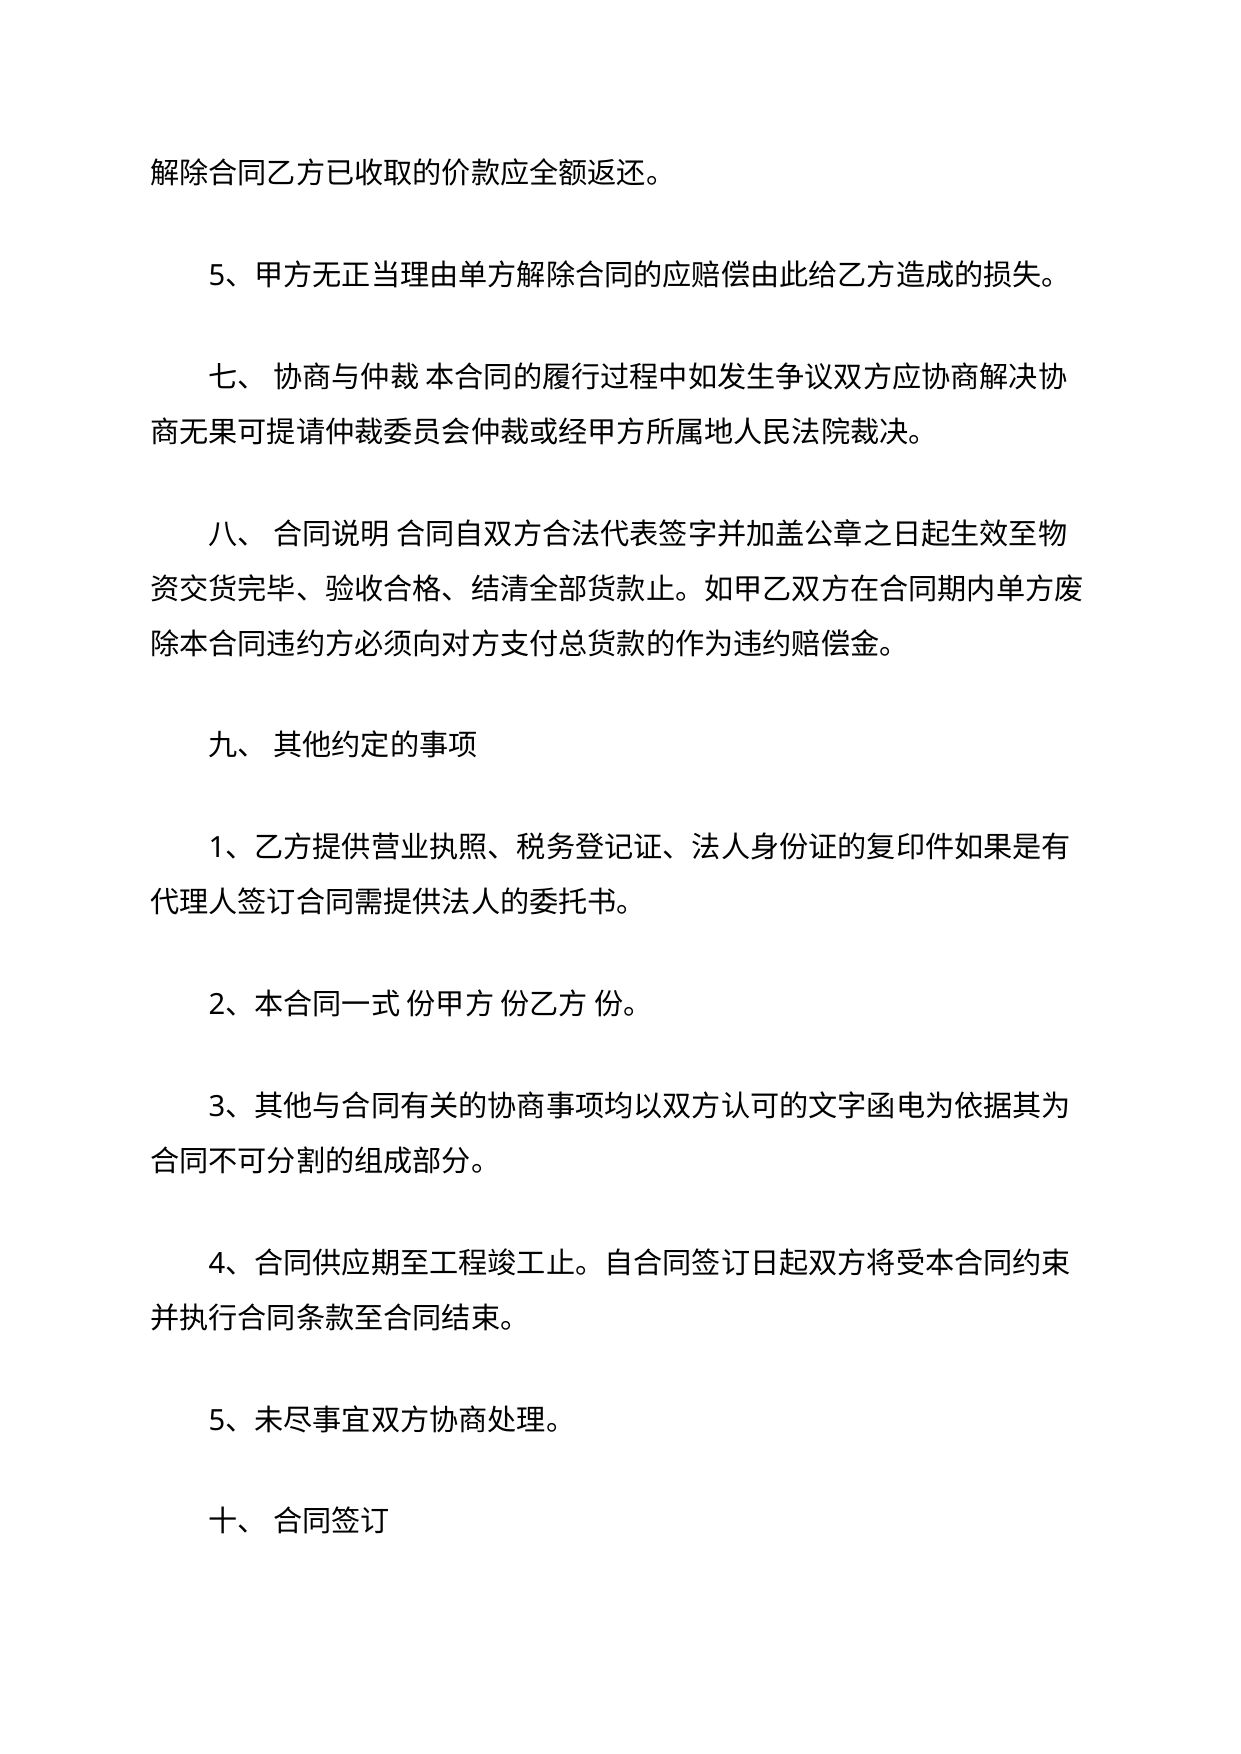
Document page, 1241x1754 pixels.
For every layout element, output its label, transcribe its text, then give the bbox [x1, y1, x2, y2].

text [150, 150, 1090, 192]
text 5、未尽事宜双方协商处理。 [150, 1396, 1090, 1438]
text 2、本合同一式 份甲方 份乙方 份。 [150, 981, 1090, 1023]
text 九、 其他约定的事项 [150, 722, 1090, 764]
text 八、 合同说明 合同自双方合法代表签字并加盖公章之日起生效至物资交货完毕、验收合格、结清全部货款止。如甲乙双方在合同期内单方废除本合同违约方必须向对方支付总货款的作为违约赔偿金。 [150, 510, 1090, 662]
text 七、 协商与仲裁 本合同的履行过程中如发生争议双方应协商解决协商无果可提请仲裁委员会仲裁或经甲方所属地人民法院裁决。 [150, 354, 1090, 451]
text 5、甲方无正当理由单方解除合同的应赔偿由此给乙方造成的损失。 [150, 252, 1090, 294]
text 十、 合同签订 [150, 1498, 1090, 1540]
text 3、其他与合同有关的协商事项均以双方认可的文字函电为依据其为合同不可分割的组成部分。 [150, 1082, 1090, 1180]
text 4、合同供应期至工程竣工止。自合同签订日起双方将受本合同约束并执行合同条款至合同结束。 [150, 1239, 1090, 1337]
text 1、乙方提供营业执照、税务登记证、法人身份证的复印件如果是有代理人签订合同需提供法人的委托书。 [150, 824, 1090, 921]
